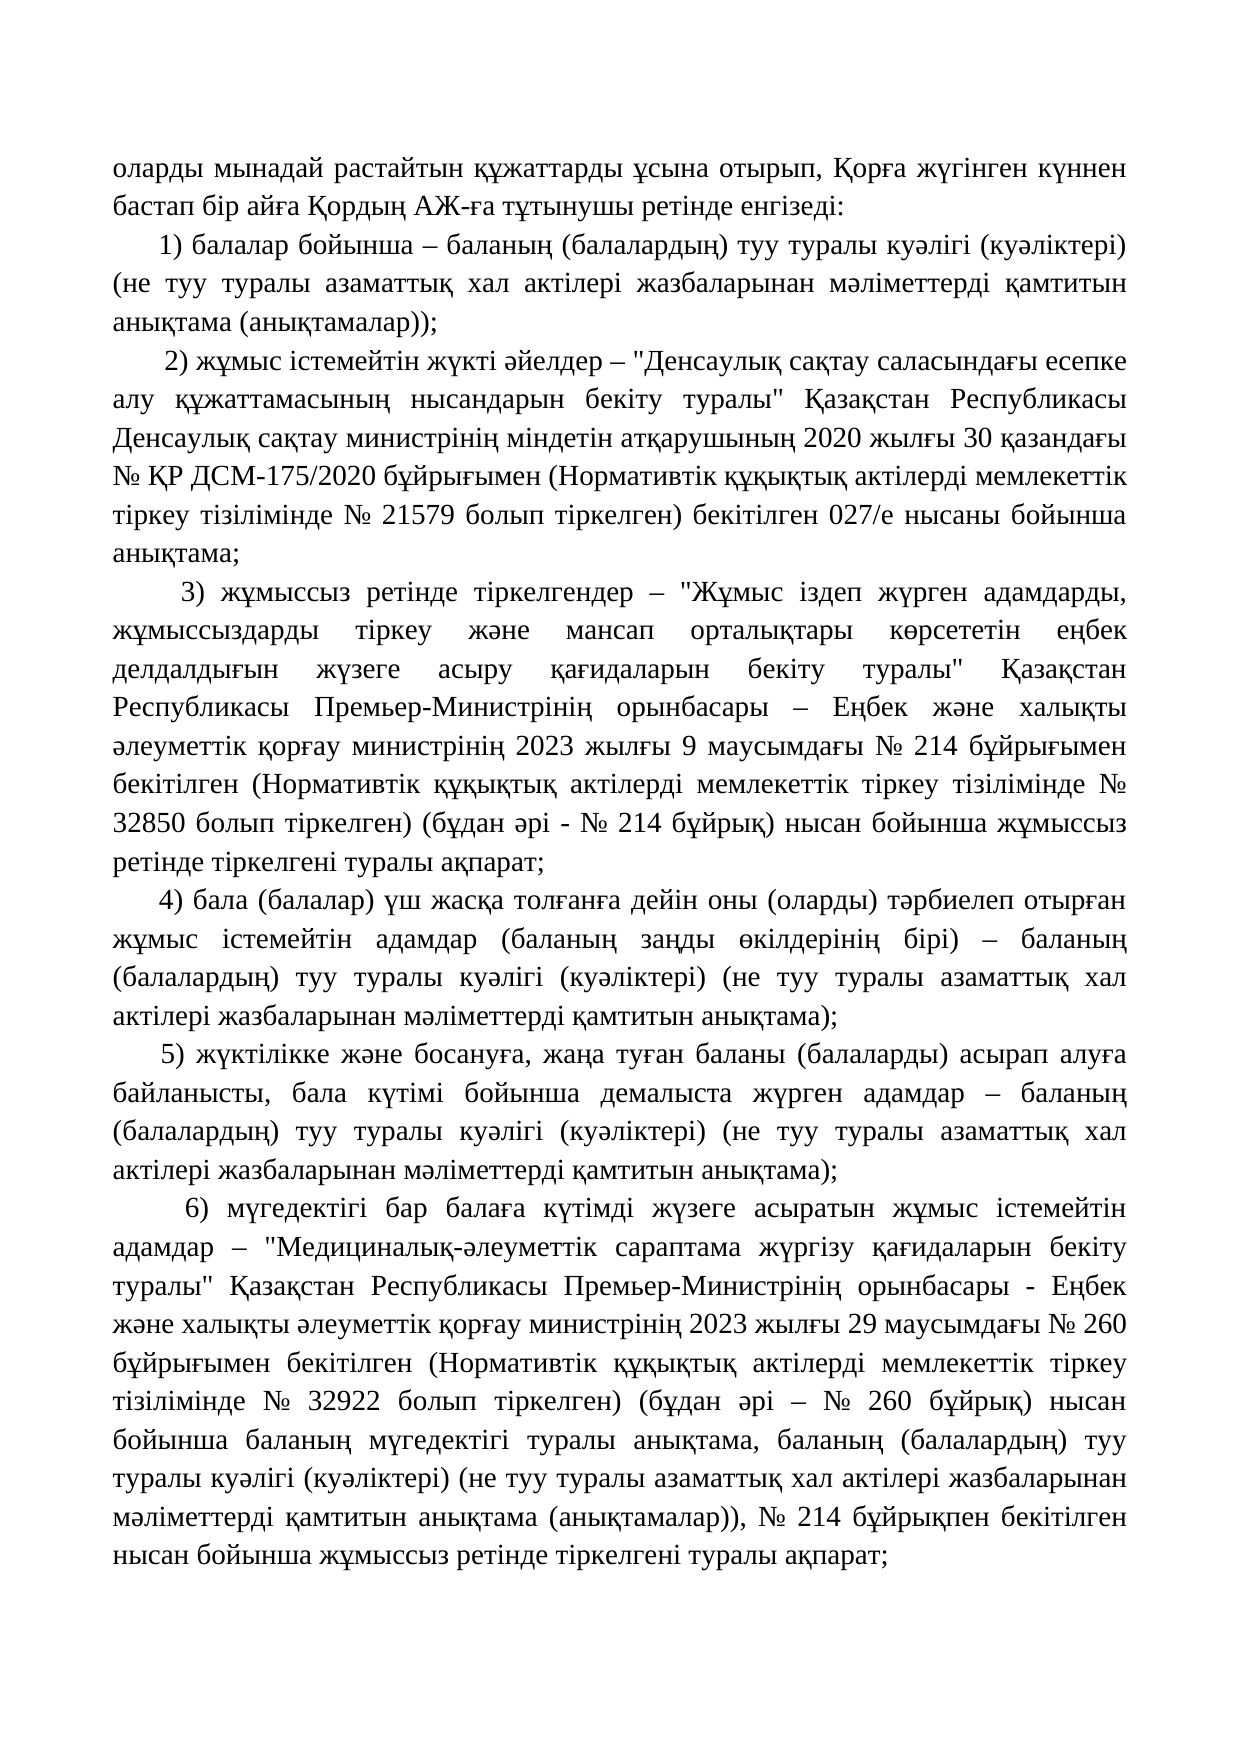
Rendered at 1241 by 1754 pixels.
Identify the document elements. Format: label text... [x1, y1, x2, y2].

text 4) бала (балалар) үш жасқа толғанға дейін оны (оларды) тәрбиелеп отырған жұмыс істемейтін адамдар (баланың заңды өкілдерінің бірі) – баланың (балалардың) туу туралы куәлігі (куәліктері) (не туу туралы азаматтық хал актілері жазбаларынан мәліметтерді қамтитын анықтама); [112, 882, 1128, 1031]
text 6) мүгедектігі бар балаға күтімді жүзеге асыратын жұмыс істемейтін адамдар – "Медициналық-әлеуметтік сараптама жүргізу қағидаларын бекіту туралы" Қазақстан Республикасы Премьер-Министрінің орынбасары - Еңбек және халықты әлеуметтік қорғау министрінің 2023 жылғы 29 маусымдағы № 260 бұйрығымен бекітілген (Нормативтік құқықтық актілерді мемлекеттік тіркеу тізілімінде № 32922 болып тіркелген) (бұдан әрі – № 260 бұйрық) нысан бойынша баланың мүгедектігі туралы анықтама, баланың (балалардың) туу туралы куәлігі (куәліктері) (не туу туралы азаматтық хал актілері жазбаларынан мәліметтерді қамтитын анықтама (анықтамалар)), № 214 бұйрықпен бекітілген нысан бойынша жұмыссыз ретінде тіркелгені туралы ақпарат; [112, 1191, 1128, 1571]
text 3) жұмыссыз ретінде тіркелгендер – "Жұмыс іздеп жүрген адамдарды, жұмыссыздарды тіркеу және мансап орталықтары көрсететін еңбек делдалдығын жүзеге асыру қағидаларын бекіту туралы" Қазақстан Республикасы Премьер-Министрінің орынбасары – Еңбек және халықты әлеуметтік қорғау министрінің 2023 жылғы 9 маусымдағы № 214 бұйрығымен бекітілген (Нормативтік құқықтық актілерді мемлекеттік тіркеу тізілімінде № 32850 болып тіркелген) (бұдан әрі - № 214 бұйрық) нысан бойынша жұмыссыз ретінде тіркелгені туралы ақпарат; [112, 574, 1128, 877]
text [112, 150, 1128, 222]
text 1) балалар бойынша – баланың (балалардың) туу туралы куәлігі (куәліктері) (не туу туралы азаматтық хал актілері жазбаларынан мәліметтерді қамтитын анықтама (анықтамалар)); [112, 227, 1128, 338]
text 5) жүктілікке және босануға, жаңа туған баланы (балаларды) асырап алуға байланысты, бала күтімі бойынша демалыста жүрген адамдар – баланың (балалардың) туу туралы куәлігі (куәліктері) (не туу туралы азаматтық хал актілері жазбаларынан мәліметтерді қамтитын анықтама); [112, 1036, 1128, 1186]
text 2) жұмыс істемейтін жүкті әйелдер – "Денсаулық сақтау саласындағы есепке алу құжаттамасының нысандарын бекіту туралы" Қазақстан Республикасы Денсаулық сақтау министрінің міндетін атқарушының 2020 жылғы 30 қазандағы № ҚР ДСМ-175/2020 бұйрығымен (Нормативтік құқықтық актілерді мемлекеттік тіркеу тізілімінде № 21579 болып тіркелген) бекітілген 027/е нысаны бойынша анықтама; [112, 343, 1128, 569]
